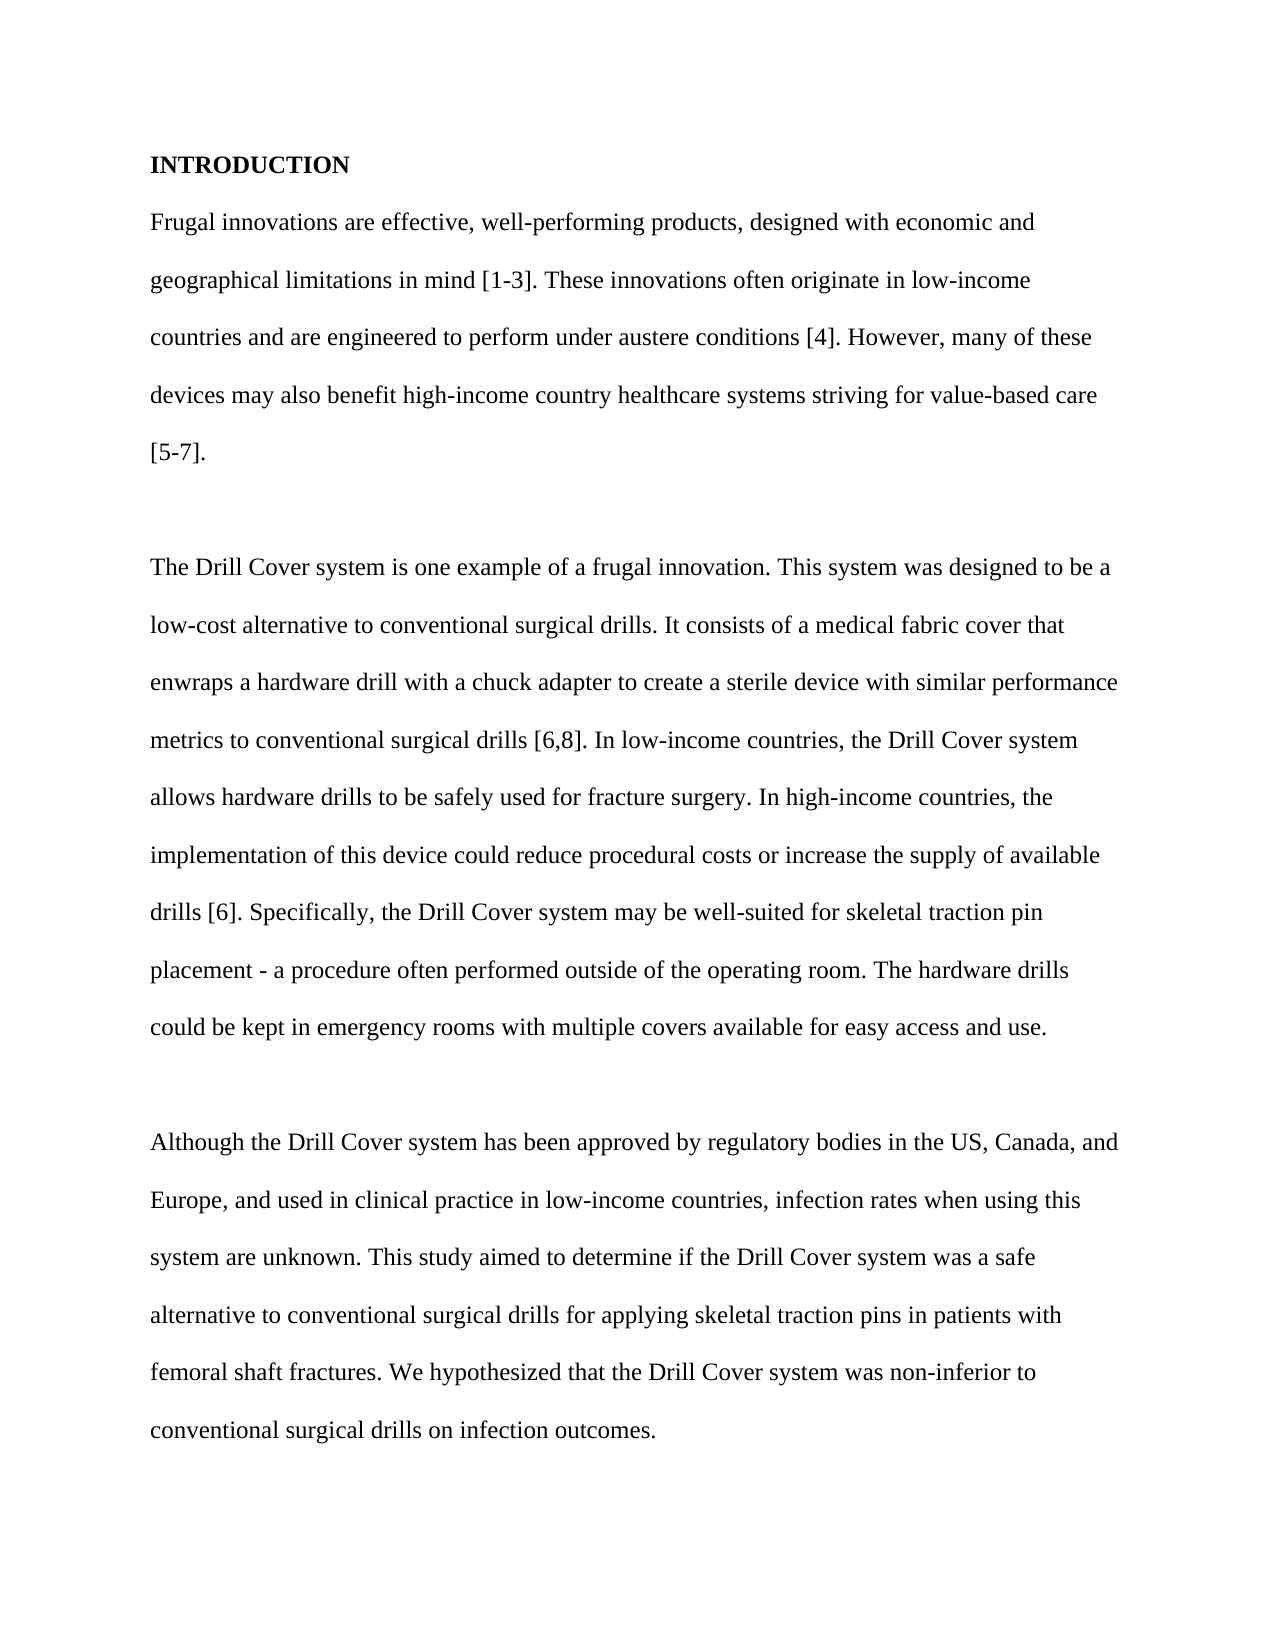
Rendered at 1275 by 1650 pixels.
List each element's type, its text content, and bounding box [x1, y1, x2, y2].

text INTRODUCTION [150, 150, 1125, 179]
text Although the Drill Cover system has been approved by regulatory bodies in the US, Canada, and Europe, and used in clinical practice in low-income countries, infection rates when using this system are unknown. This study aimed to determine if the Drill Cover system was a safe alternative to conventional surgical drills for applying skeletal traction pins in patients with femoral shaft fractures. We hypothesized that the Drill Cover system was non-inferior to conventional surgical drills on infection outcomes. [150, 1127, 1125, 1444]
text Frugal innovations are effective, well-performing products, designed with economic and geographical limitations in mind [1-3]. These innovations often originate in low-income countries and are engineered to perform under austere conditions [4]. However, many of these devices may also benefit high-income country healthcare systems striving for value-based care [5-7]. [150, 207, 1125, 466]
text The Drill Cover system is one example of a frugal innovation. This system was designed to be a low-cost alternative to conventional surgical drills. It consists of a medical fabric cover that enwraps a hardware drill with a chuck adapter to create a sterile device with similar performance metrics to conventional surgical drills [6,8]. In low-income countries, the Drill Cover system allows hardware drills to be safely used for fracture surgery. In high-income countries, the implementation of this device could reduce procedural costs or increase the supply of available drills [6]. Specifically, the Drill Cover system may be well-suited for skeletal traction pin placement - a procedure often performed outside of the operating room. The hardware drills could be kept in emergency rooms with multiple covers available for easy access and use. [150, 552, 1125, 1041]
